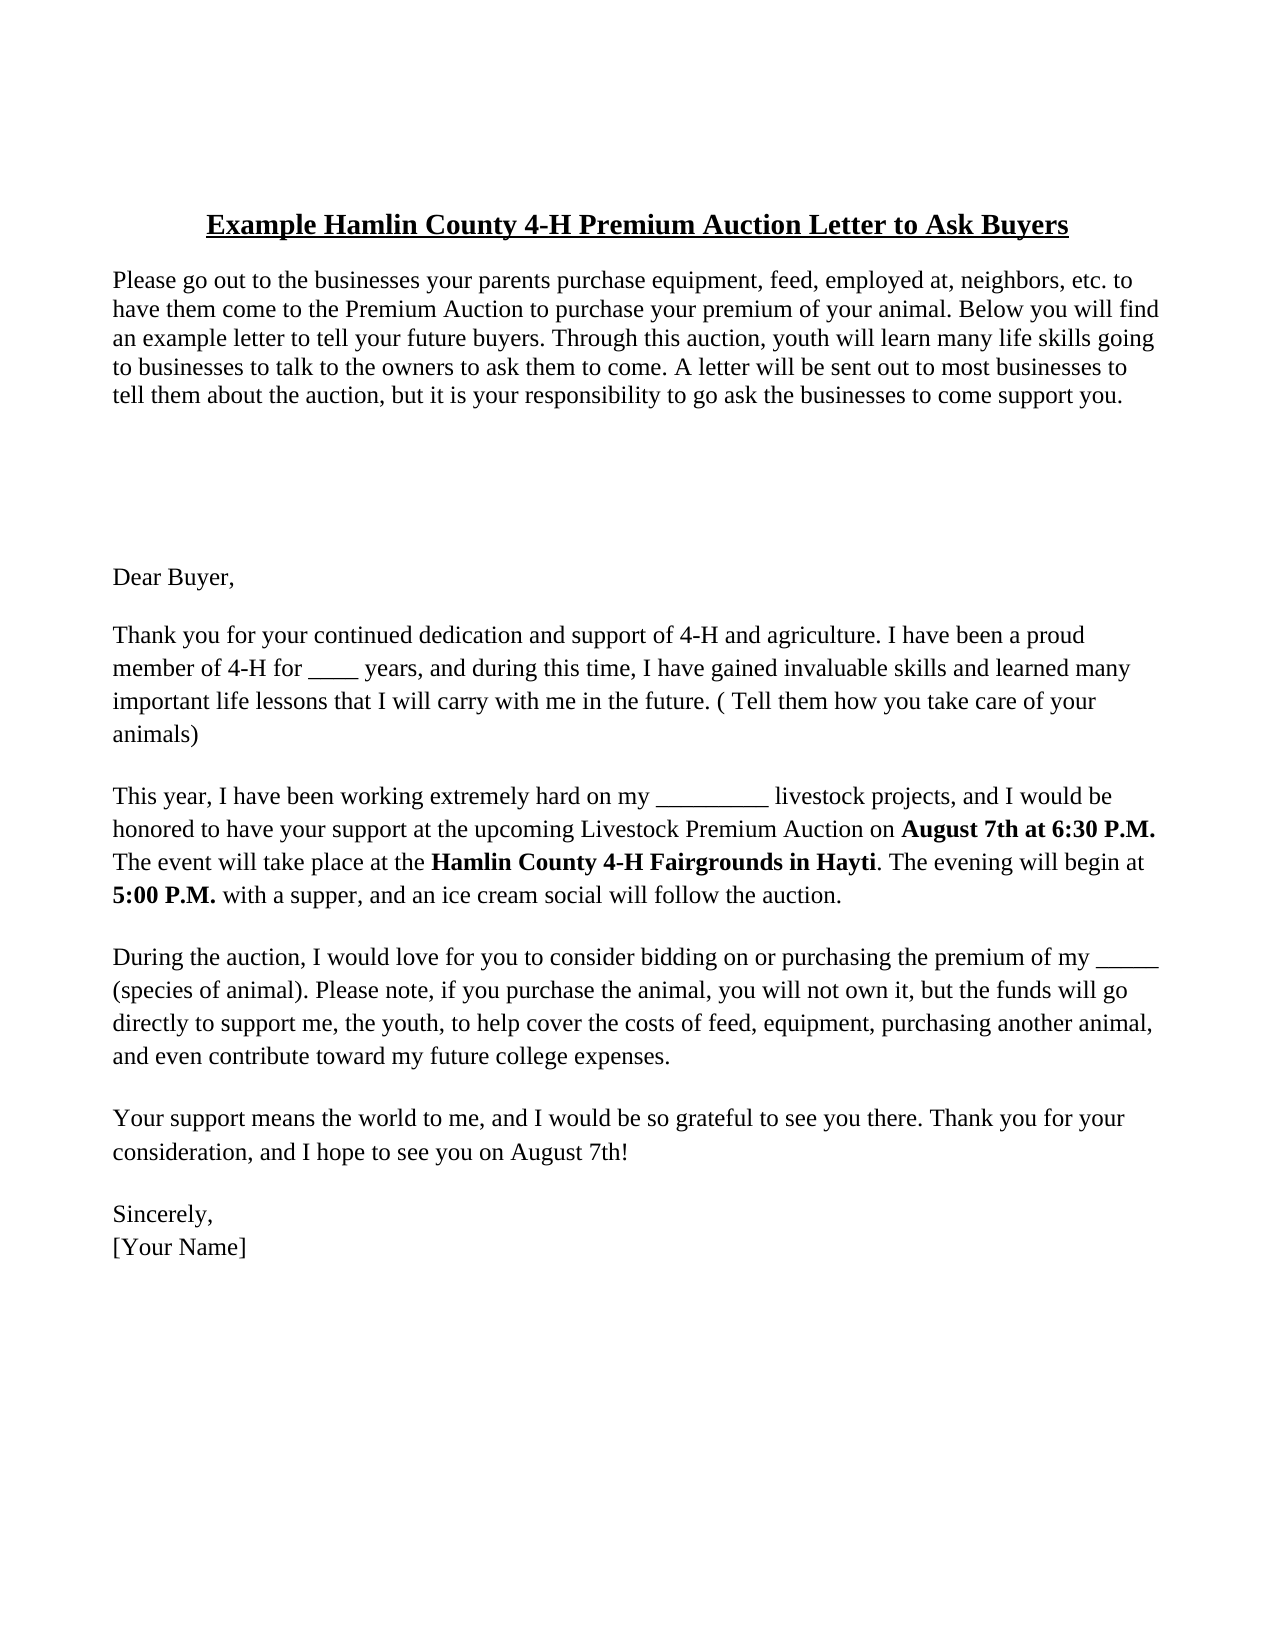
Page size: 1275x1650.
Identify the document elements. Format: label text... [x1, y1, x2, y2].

text Your support means the world to me, and I would be so grateful to see you there. Thank you for your consideration, and I hope to see you on August 7th! [112, 1103, 1162, 1165]
text Thank you for your continued dedication and support of 4-H and agriculture. I have been a proud member of 4-H for ____ years, and during this time, I have gained invaluable skills and learned many important life lessons that I will carry with me in the future. ( Tell them how you take care of your animals) [112, 620, 1162, 748]
text During the auction, I would love for you to consider bidding on or purchasing the premium of my _____ (species of animal). Please note, if you purchase the animal, you will not own it, but the funds will go directly to support me, the youth, to help cover the costs of feed, equipment, purchasing another animal, and even contribute toward my future college expenses. [112, 942, 1162, 1070]
text Please go out to the businesses your parents purchase equipment, feed, employed at, neighbors, etc. to have them come to the Premium Auction to purchase your premium of your animal. Below you will find an example letter to tell your future buyers. Through this auction, youth will learn many life skills going to businesses to talk to the owners to ask them to come. A letter will be sent out to most businesses to tell them about the auction, but it is your responsibility to go ask the businesses to come support you. [112, 266, 1162, 409]
text This year, I have been working extremely hard on my _________ livestock projects, and I would be honored to have your support at the upcoming Livestock Premium Auction on August 7th at 6:30 P.M. The event will take place at the Hamlin County 4-H Fairgrounds in Hayti. The evening will begin at 5:00 P.M. with a supper, and an ice cream social will follow the auction. [112, 781, 1162, 909]
text Sincerely, [Your Name] [112, 1199, 1162, 1261]
subtitle Example Hamlin County 4-H Premium Auction Letter to Ask Buyers [112, 207, 1162, 241]
text Dear Buyer, [112, 562, 1162, 591]
